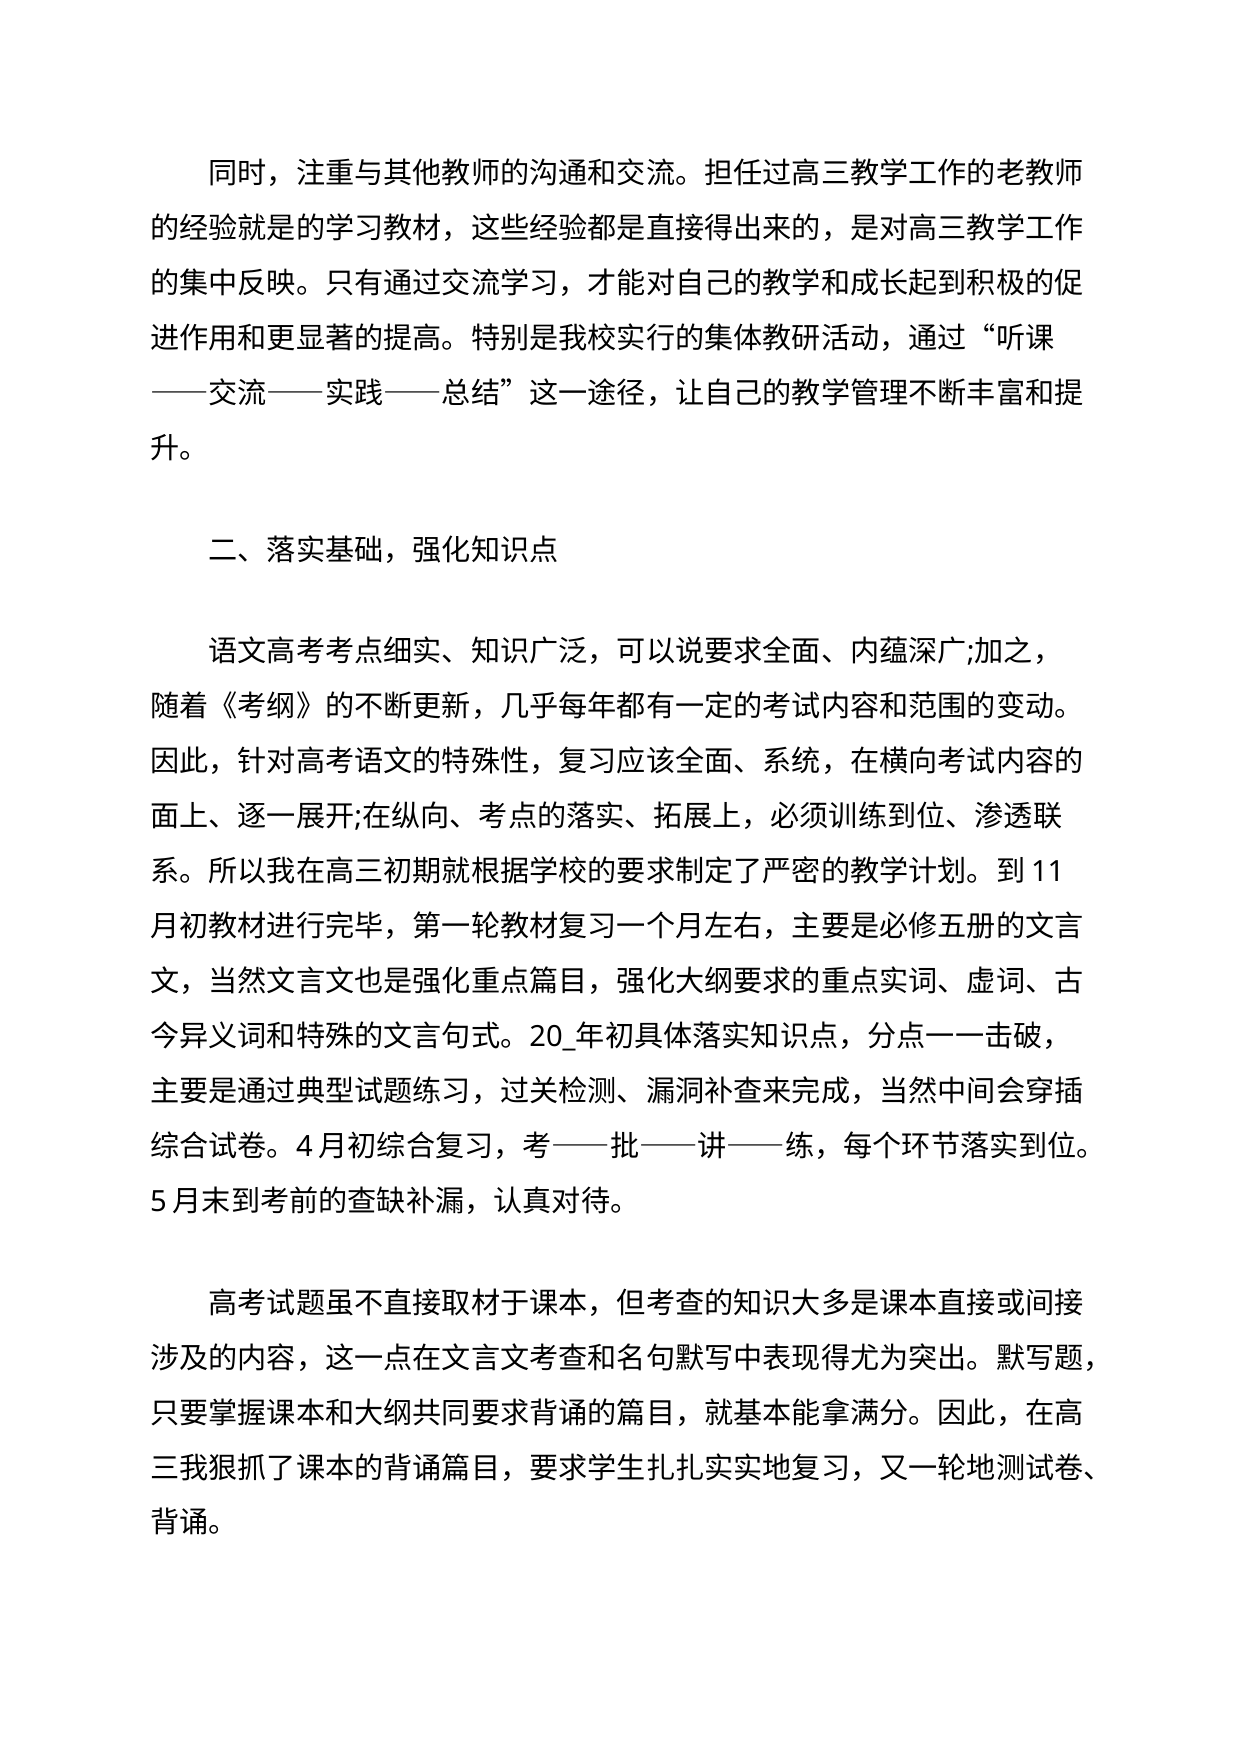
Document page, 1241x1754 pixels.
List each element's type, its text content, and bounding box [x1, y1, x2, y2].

text 同时，注重与其他教师的沟通和交流。担任过高三教学工作的老教师的经验就是的学习教材，这些经验都是直接得出来的，是对高三教学工作的集中反映。只有通过交流学习，才能对自己的教学和成长起到积极的促进作用和更显著的提高。特别是我校实行的集体教研活动，通过“听课——交流——实践——总结”这一途径，让自己的教学管理不断丰富和提升。 [150, 150, 1090, 467]
text 语文高考考点细实、知识广泛，可以说要求全面、内蕴深广;加之，随着《考纲》的不断更新，几乎每年都有一定的考试内容和范围的变动。因此，针对高考语文的特殊性，复习应该全面、系统，在横向考试内容的面上、逐一展开;在纵向、考点的落实、拓展上，必须训练到位、渗透联系。所以我在高三初期就根据学校的要求制定了严密的教学计划。到11月初教材进行完毕，第一轮教材复习一个月左右，主要是必修五册的文言文，当然文言文也是强化重点篇目，强化大纲要求的重点实词、虚词、古今异义词和特殊的文言句式。20_年初具体落实知识点，分点一一击破，主要是通过典型试题练习，过关检测、漏洞补查来完成，当然中间会穿插综合试卷。4月初综合复习，考——批——讲——练，每个环节落实到位。5月末到考前的查缺补漏，认真对待。 [150, 628, 1090, 1220]
text 高考试题虽不直接取材于课本，但考查的知识大多是课本直接或间接涉及的内容，这一点在文言文考查和名句默写中表现得尤为突出。默写题，只要掌握课本和大纲共同要求背诵的篇目，就基本能拿满分。因此，在高三我狠抓了课本的背诵篇目，要求学生扎扎实实地复习，又一轮地测试卷、背诵。 [150, 1279, 1090, 1541]
text 二、落实基础，强化知识点 [150, 526, 1090, 568]
